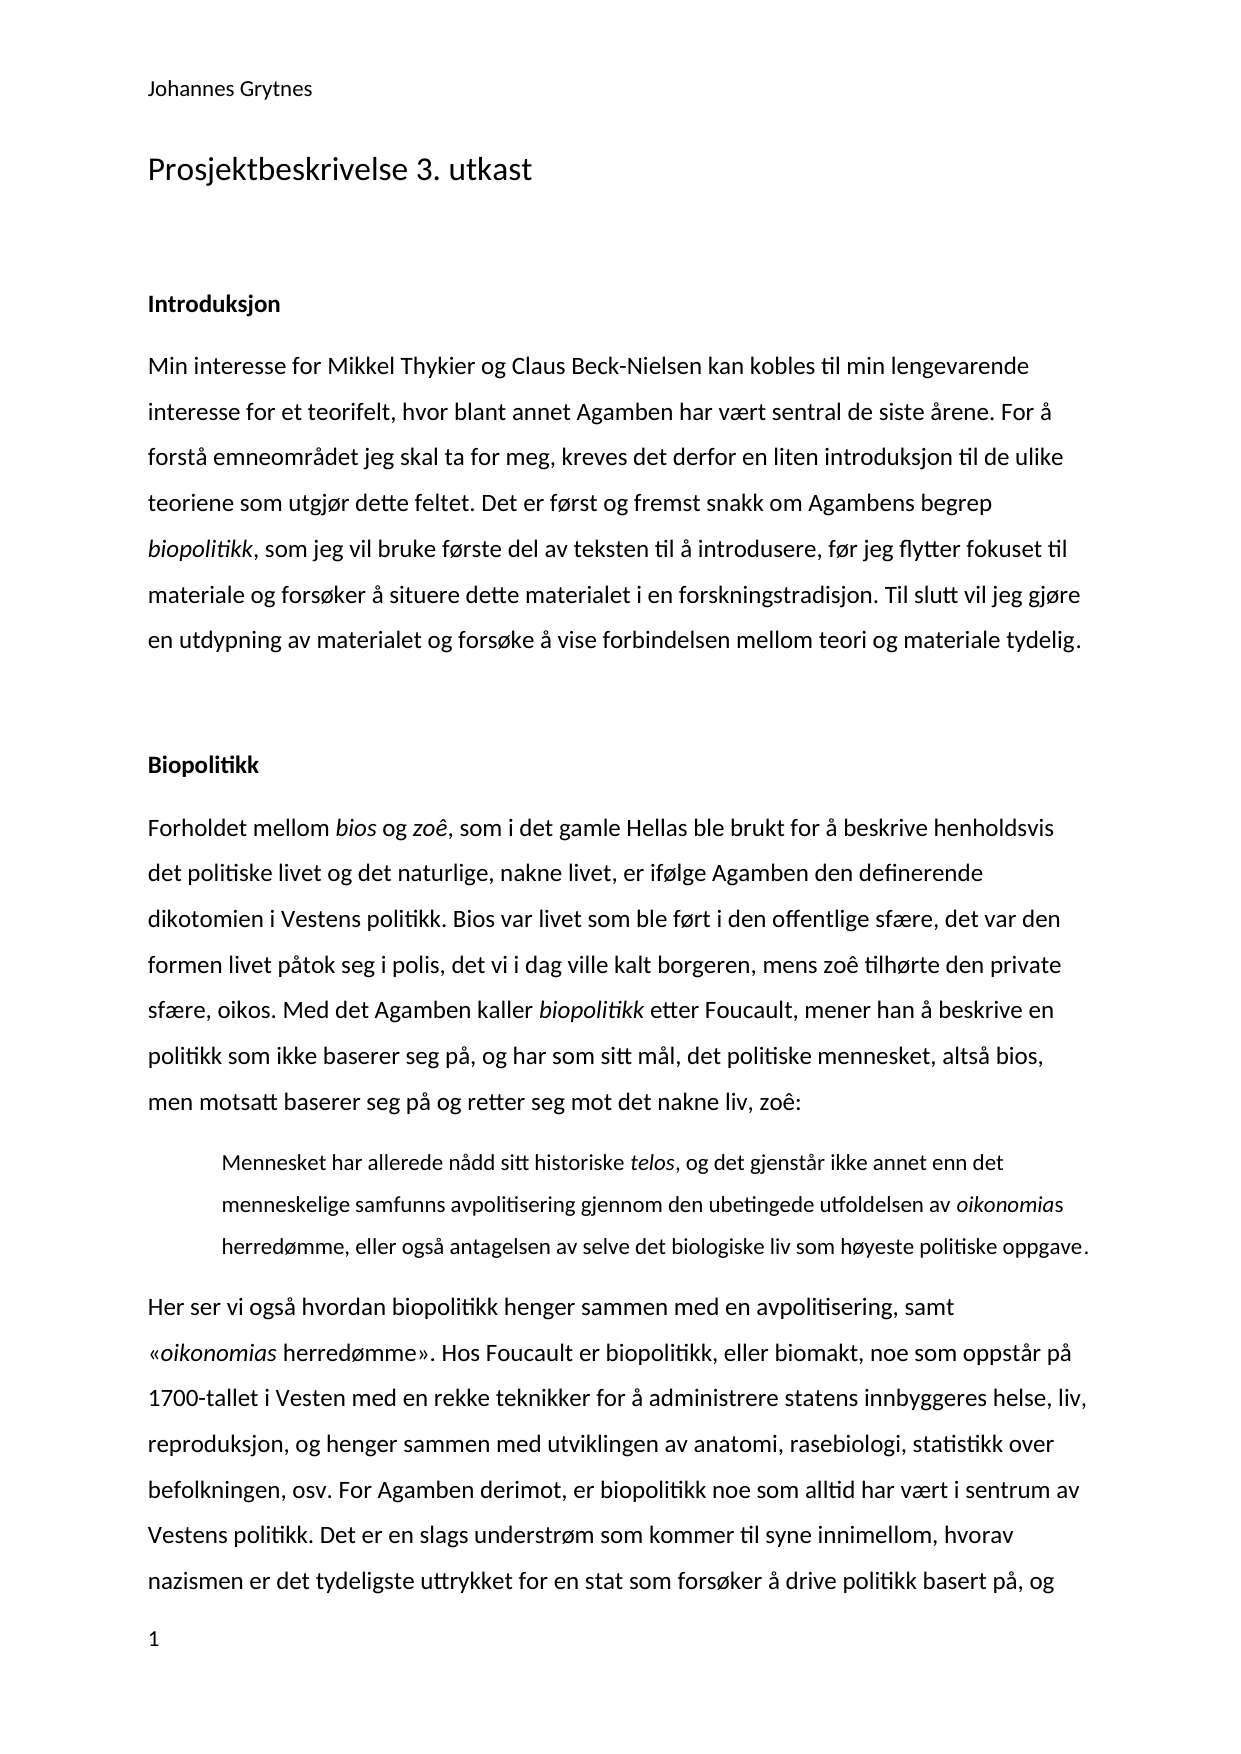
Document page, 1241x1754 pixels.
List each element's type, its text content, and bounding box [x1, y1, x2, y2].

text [148, 1291, 1093, 1596]
text Introduksjon [148, 288, 1093, 318]
text Biopolitikk [148, 749, 1093, 780]
text Mennesket har allerede nådd sitt historiske telos, og det gjenstår ikke annet enn det menneskelige samfunns avpolitisering gjennom den ubetingede utfoldelsen av oikonomias herredømme, eller også antagelsen av selve det biologiske liv som høyeste politiske oppgave. [221, 1148, 1093, 1260]
text Min interesse for Mikkel Thykier og Claus Beck-Nielsen kan kobles til min lengevarende interesse for et teorifelt, hvor blant annet Agamben har vært sentral de siste årene. For å forstå emneområdet jeg skal ta for meg, kreves det derfor en liten introduksjon til de ulike teoriene som utgjør dette feltet. Det er først og fremst snakk om Agambens begrep biopolitikk, som jeg vil bruke første del av teksten til å introdusere, før jeg flytter fokuset til materiale og forsøker å situere dette materialet i en forskningstradisjon. Til slutt vil jeg gjøre en utdypning av materialet og forsøke å vise forbindelsen mellom teori og materiale tydelig. [148, 350, 1093, 655]
text Forholdet mellom bios og zoê, som i det gamle Hellas ble brukt for å beskrive henholdsvis det politiske livet og det naturlige, nakne livet, er ifølge Agamben den definerende dikotomien i Vestens politikk. Bios var livet som ble ført i den offentlige sfære, det var den formen livet påtok seg i polis, det vi i dag ville kalt borgeren, mens zoê tilhørte den private sfære, oikos. Med det Agamben kaller biopolitikk etter Foucault, mener han å beskrive en politikk som ikke baserer seg på, og har som sitt mål, det politiske mennesket, altså bios, men motsatt baserer seg på og retter seg mot det nakne liv, zoê: [148, 812, 1093, 1117]
text Prosjektbeskrivelse 3. utkast [148, 148, 1093, 188]
